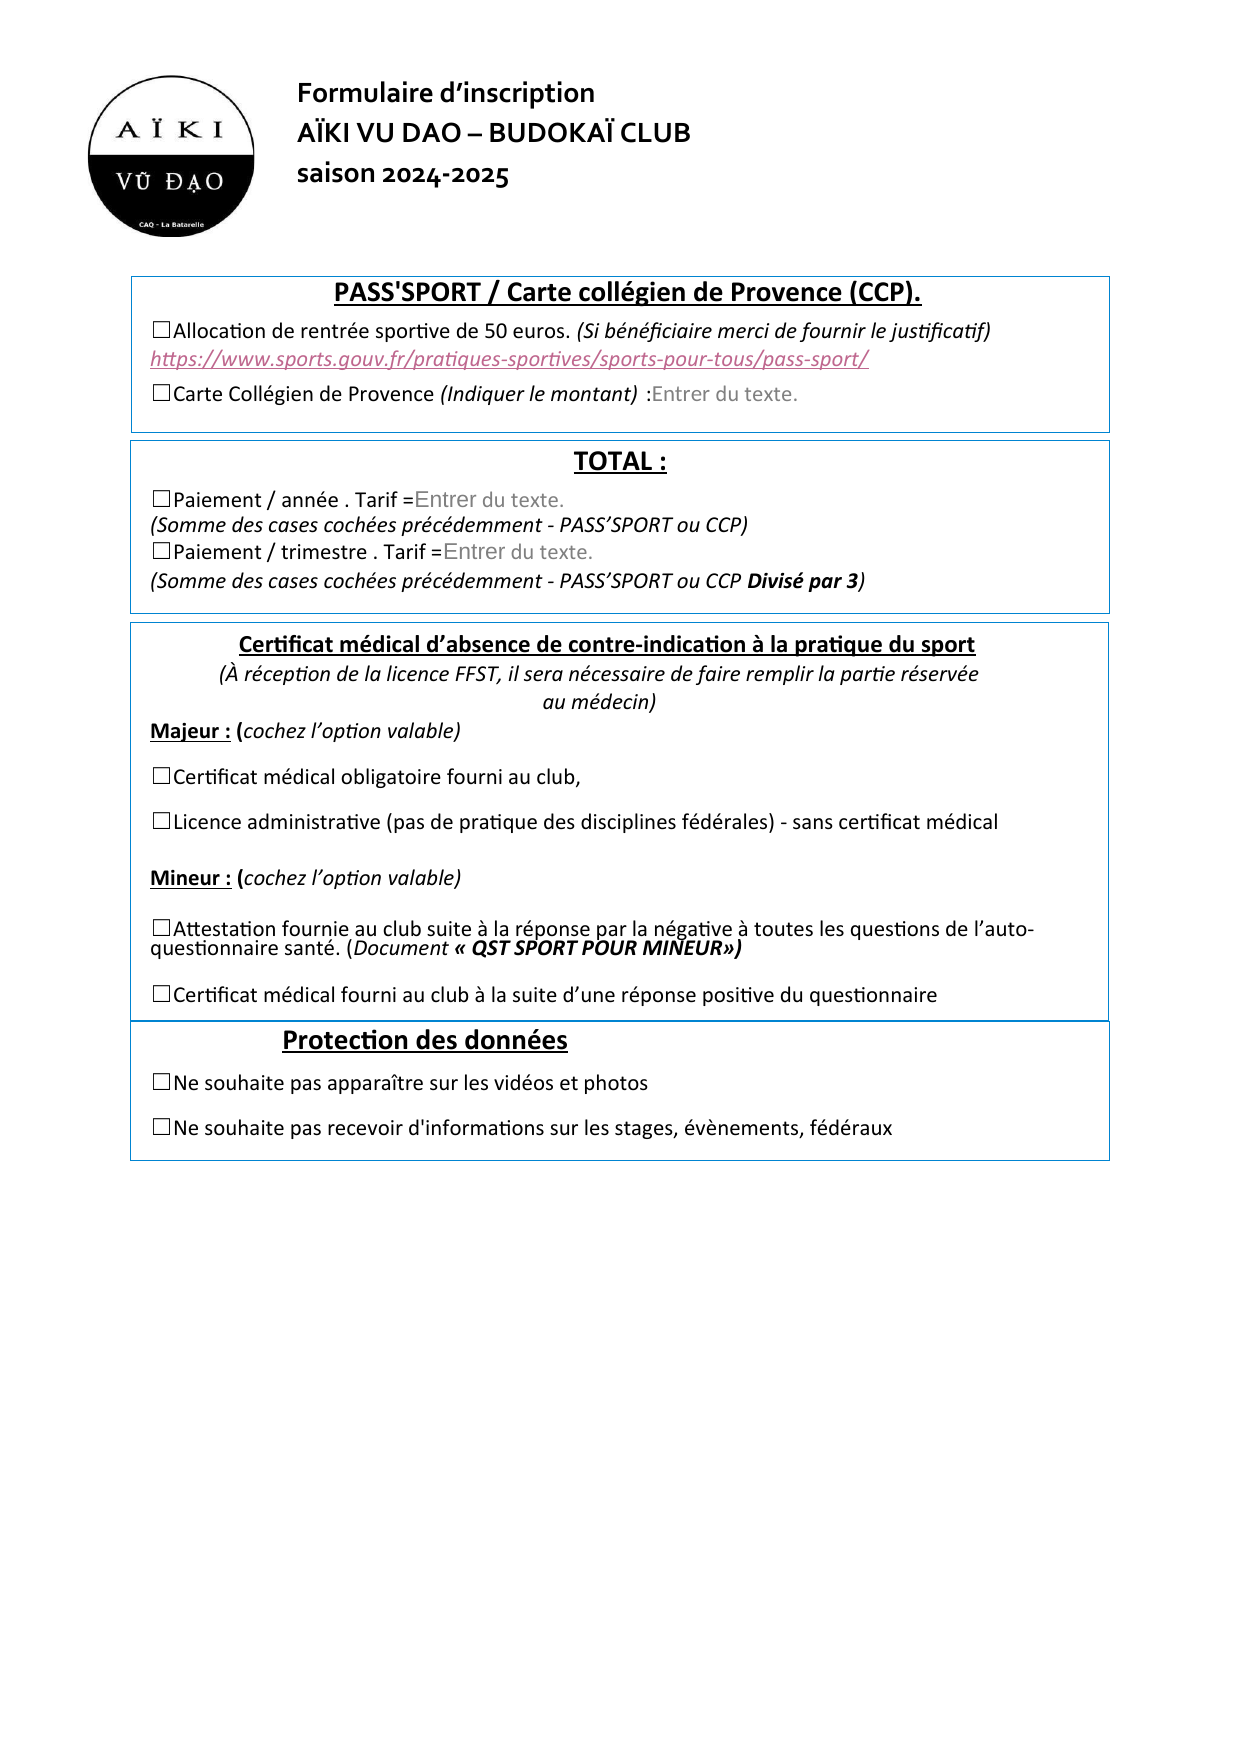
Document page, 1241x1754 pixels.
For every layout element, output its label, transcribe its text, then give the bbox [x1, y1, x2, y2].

text Paiement / trimestre . Tarif = [150, 537, 1090, 565]
text (Somme des cases cochées précédemment - PASS’SPORT ou CCP) [150, 513, 1090, 537]
text Ne souhaite pas recevoir d'informations sur les stages, évènements, fédéraux [150, 1113, 1090, 1141]
text Protection des données [150, 1031, 700, 1054]
text Certificat médical d’absence de contre-indication à la pratique du sport [211, 628, 1003, 658]
text Paiement / année . Tarif = [150, 484, 1090, 513]
text Mineur : (cochez l’option valable) [150, 863, 1090, 891]
text Ne souhaite pas apparaître sur les vidéos et photos [150, 1068, 1090, 1097]
text (À réception de la licence FFST, il sera nécessaire de faire remplir la partie réservée au médecin) [211, 659, 990, 716]
text Attestation fournie au club suite à la réponse par la négative à toutes les questions de l’auto-questionnaire santé. (Document « QST SPORT POUR MINEUR») [150, 921, 1090, 959]
text Licence administrative (pas de pratique des disciplines fédérales) - sans certificat médical [150, 807, 1090, 835]
text Certificat médical fourni au club à la suite d’une réponse positive du questionnaire [150, 980, 990, 1008]
text Allocation de rentrée sportive de 50 euros. (Si bénéficiaire merci de fournir le justificatif) https://www.sports.gouv.fr/pratiques-sportives/sports-pour-tous/pass-sport/ [150, 316, 1090, 372]
text Majeur : (cochez l’option valable) [150, 717, 990, 744]
text (Somme des cases cochées précédemment - PASS’SPORT ou CCP Divisé par 3) [150, 566, 1090, 594]
text Carte Collégien de Provence (Indiquer le montant) : [652, 379, 1090, 407]
text TOTAL : [150, 442, 1090, 478]
text Certificat médical obligatoire fourni au club, [150, 762, 1090, 790]
text PASS'SPORT / Carte collégien de Provence (CCP). [165, 277, 1090, 309]
picture [87, 75, 255, 237]
